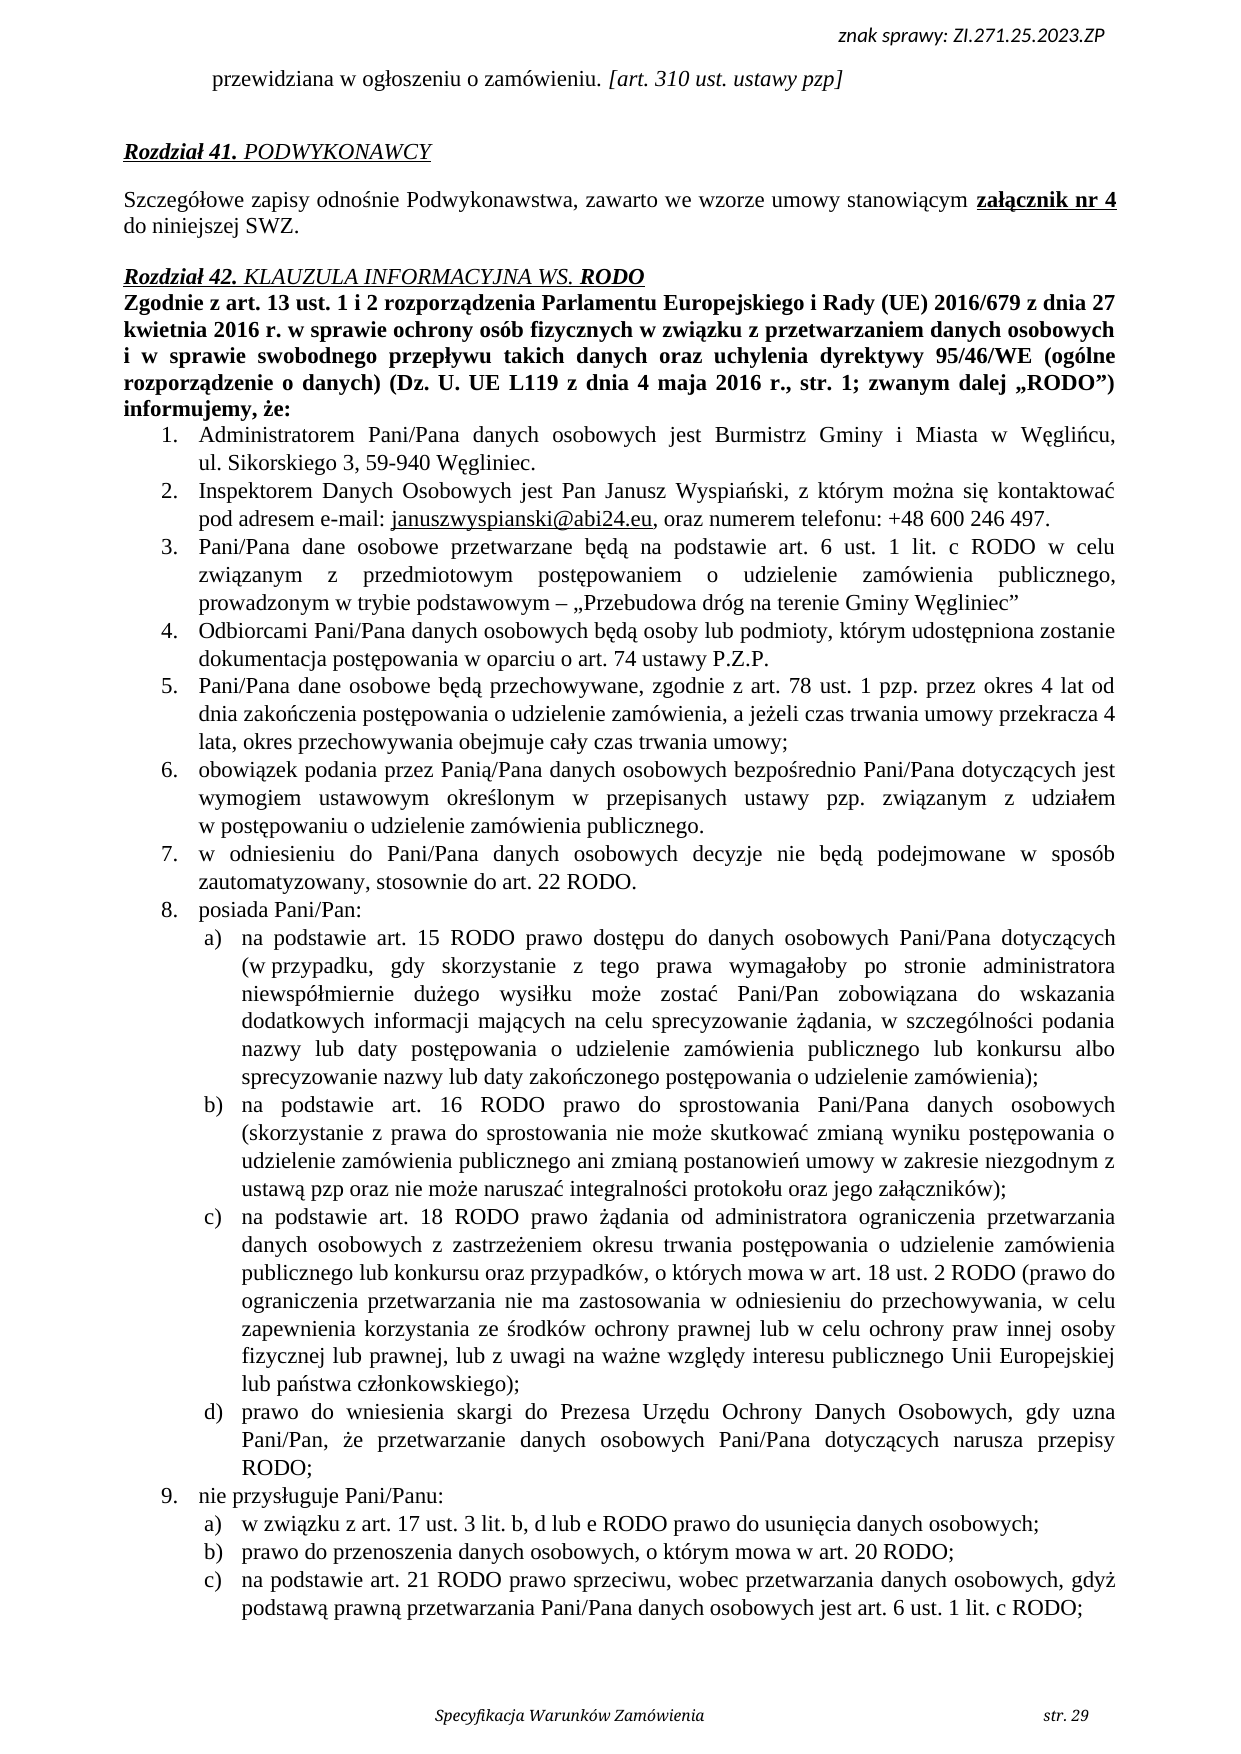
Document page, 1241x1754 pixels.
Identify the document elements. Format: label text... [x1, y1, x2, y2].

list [173, 65, 1117, 91]
text Rozdział 41. PODWYKONAWCY [123, 139, 1117, 164]
list Pani/Pana dane osobowe przetwarzane będą na podstawie art. 6 ust. 1 lit. c RODO w celu związanym z przedmiotowym postępowaniem o udzielenie zamówienia publicznego, prowadzonym w trybie podstawowym – „Przebudowa dróg na terenie Gminy Węgliniec” [161, 533, 1117, 615]
list w odniesieniu do Pani/Pana danych osobowych decyzje nie będą podejmowane w sposób zautomatyzowany, stosownie do art. 22 RODO. [161, 840, 1117, 894]
list Odbiorcami Pani/Pana danych osobowych będą osoby lub podmioty, którym udostępniona zostanie dokumentacja postępowania w oparciu o art. 74 ustawy P.Z.P. [161, 617, 1117, 671]
text Rozdział 42. KLAUZULA INFORMACYJNA WS. RODO [123, 264, 1117, 289]
list obowiązek podania przez Panią/Pana danych osobowych bezpośrednio Pani/Pana dotyczących jest wymogiem ustawowym określonym w przepisanych ustawy pzp. związanym z udziałem w postępowaniu o udzielenie zamówienia publicznego. [161, 756, 1117, 838]
text Zgodnie z art. 13 ust. 1 i 2 rozporządzenia Parlamentu Europejskiego i Rady (UE) 2016/679 z dnia 27 kwietnia 2016 r. w sprawie ochrony osób fizycznych w związku z przetwarzaniem danych osobowych i w sprawie swobodnego przepływu takich danych oraz uchylenia dyrektywy 95/46/WE (ogólne rozporządzenie o danych) (Dz. U. UE L119 z dnia 4 maja 2016 r., str. 1; zwanym dalej „RODO”) informujemy, że: [123, 289, 1117, 421]
list nie przysługuje Pani/Panu: [161, 1482, 1117, 1508]
list prawo do wniesienia skargi do Prezesa Urzędu Ochrony Danych Osobowych, gdy uzna Pani/Pan, że przetwarzanie danych osobowych Pani/Pana dotyczących narusza przepisy RODO; [204, 1398, 1117, 1481]
list Inspektorem Danych Osobowych jest Pan Janusz Wyspiański, z którym można się kontaktować pod adresem e-mail: januszwyspianski@abi24.eu, oraz numerem telefonu: +48 600 246 497. [161, 477, 1117, 531]
list na podstawie art. 18 RODO prawo żądania od administratora ograniczenia przetwarzania danych osobowych z zastrzeżeniem okresu trwania postępowania o udzielenie zamówienia publicznego lub konkursu oraz przypadków, o których mowa w art. 18 ust. 2 RODO (prawo do ograniczenia przetwarzania nie ma zastosowania w odniesieniu do przechowywania, w celu zapewnienia korzystania ze środków ochrony prawnej lub w celu ochrony praw innej osoby fizycznej lub prawnej, lub z uwagi na ważne względy interesu publicznego Unii Europejskiej lub państwa członkowskiego); [204, 1203, 1117, 1397]
list w związku z art. 17 ust. 3 lit. b, d lub e RODO prawo do usunięcia danych osobowych; [204, 1510, 1117, 1536]
list posiada Pani/Pan: [161, 896, 1117, 922]
text Szczegółowe zapisy odnośnie Podwykonawstwa, zawarto we wzorze umowy stanowiącym załącznik nr 4 do niniejszej SWZ. [123, 187, 1117, 239]
list Pani/Pana dane osobowe będą przechowywane, zgodnie z art. 78 ust. 1 pzp. przez okres 4 lat od dnia zakończenia postępowania o udzielenie zamówienia, a jeżeli czas trwania umowy przekracza 4 lata, okres przechowywania obejmuje cały czas trwania umowy; [161, 672, 1117, 755]
list prawo do przenoszenia danych osobowych, o którym mowa w art. 20 RODO; [204, 1538, 1117, 1564]
list Administratorem Pani/Pana danych osobowych jest Burmistrz Gminy i Miasta w Węglińcu, ul. Sikorskiego 3, 59-940 Węgliniec. [161, 421, 1117, 476]
list na podstawie art. 21 RODO prawo sprzeciwu, wobec przetwarzania danych osobowych, gdyż podstawą prawną przetwarzania Pani/Pana danych osobowych jest art. 6 ust. 1 lit. c RODO; [204, 1566, 1117, 1620]
list na podstawie art. 15 RODO prawo dostępu do danych osobowych Pani/Pana dotyczących (w przypadku, gdy skorzystanie z tego prawa wymagałoby po stronie administratora niewspółmiernie dużego wysiłku może zostać Pani/Pan zobowiązana do wskazania dodatkowych informacji mających na celu sprecyzowanie żądania, w szczególności podania nazwy lub daty postępowania o udzielenie zamówienia publicznego lub konkursu albo sprecyzowanie nazwy lub daty zakończonego postępowania o udzielenie zamówienia); [204, 924, 1117, 1090]
list na podstawie art. 16 RODO prawo do sprostowania Pani/Pana danych osobowych (skorzystanie z prawa do sprostowania nie może skutkować zmianą wyniku postępowania o udzielenie zamówienia publicznego ani zmianą postanowień umowy w zakresie niezgodnym z ustawą pzp oraz nie może naruszać integralności protokołu oraz jego załączników); [204, 1091, 1117, 1201]
